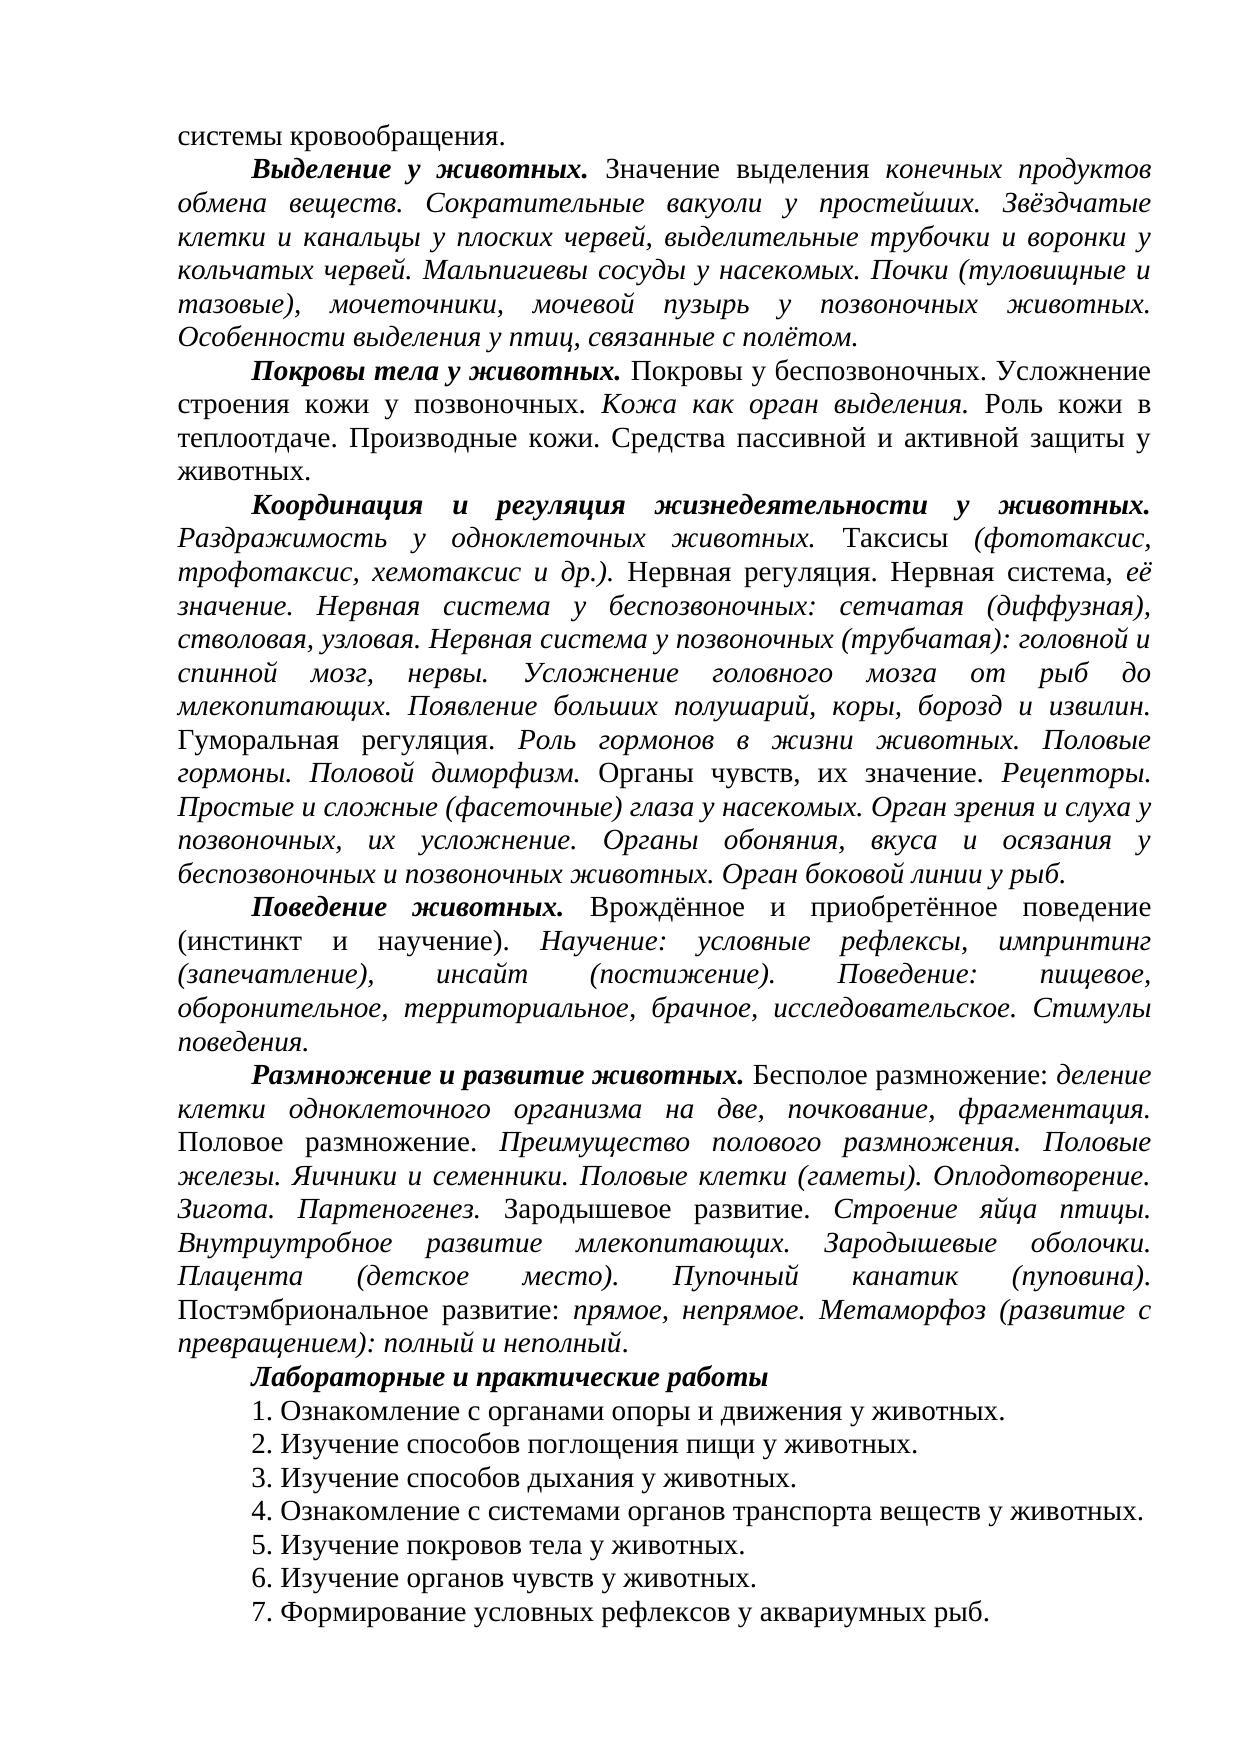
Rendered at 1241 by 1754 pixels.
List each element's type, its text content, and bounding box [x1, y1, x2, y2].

text Координация и регуляция жизнедеятельности у животных. Раздражимость у одноклеточных животных. Таксисы (фототаксис, трофотаксис, хемотаксис и др.). Нервная регуляция. Нервная система, её значение. Нервная система у беспозвоночных: сетчатая (диффузная), стволовая, узловая. Нервная система у позвоночных (трубчатая): головной и спинной мозг, нервы. Усложнение головного мозга от рыб до млекопитающих. Появление больших полушарий, коры, борозд и извилин. Гуморальная регуляция. Роль гормонов в жизни животных. Половые гормоны. Половой диморфизм. Органы чувств, их значение. Рецепторы. Простые и сложные (фасеточные) глаза у насекомых. Орган зрения и слуха у позвоночных, их усложнение. Органы обоняния, вкуса и осязания у беспозвоночных и позвоночных животных. Орган боковой линии у рыб. [177, 487, 1152, 889]
text 1. Ознакомление с органами опоры и движения у животных. [177, 1393, 1152, 1426]
text 5. Изучение покровов тела у животных. [177, 1527, 1152, 1560]
text Лабораторные и практические работы [177, 1359, 1152, 1393]
text 6. Изучение органов чувств у животных. [177, 1560, 1152, 1594]
text 2. Изучение способов поглощения пищи у животных. [177, 1426, 1152, 1460]
text Размножение и развитие животных. Бесполое размножение: деление клетки одноклеточного организма на две, почкование, фрагментация. Половое размножение. Преимущество полового размножения. Половые железы. Яичники и семенники. Половые клетки (гаметы). Оплодотворение. Зигота. Партеногенез. Зародышевое развитие. Строение яйца птицы. Внутриутробное развитие млекопитающих. Зародышевые оболочки. Плацента (детское место). Пупочный канатик (пуповина). Постэмбриональное развитие: прямое, непрямое. Метаморфоз (развитие с превращением): полный и неполный. [177, 1057, 1152, 1359]
text 4. Ознакомление с системами органов транспорта веществ у животных. [177, 1493, 1152, 1527]
text Поведение животных. Врождённое и приобретённое поведение (инстинкт и научение). Научение: условные рефлексы, импринтинг (запечатление), инсайт (постижение). Поведение: пищевое, оборонительное, территориальное, брачное, исследовательское. Стимулы поведения. [177, 889, 1152, 1057]
text 7. Формирование условных рефлексов у аквариумных рыб. [177, 1594, 1152, 1627]
text Выделение у животных. Значение выделения конечных продуктов обмена веществ. Сократительные вакуоли у простейших. Звёздчатые клетки и канальцы у плоских червей, выделительные трубочки и воронки у кольчатых червей. Мальпигиевы сосуды у насекомых. Почки (туловищные и тазовые), мочеточники, мочевой пузырь у позвоночных животных. Особенности выделения у птиц, связанные с полётом. [177, 152, 1152, 353]
text 3. Изучение способов дыхания у животных. [177, 1460, 1152, 1493]
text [177, 118, 1152, 152]
text Покровы тела у животных. Покровы у беспозвоночных. Усложнение строения кожи у позвоночных. Кожа как орган выделения. Роль кожи в теплоотдаче. Производные кожи. Средства пассивной и активной защиты у животных. [177, 353, 1152, 487]
